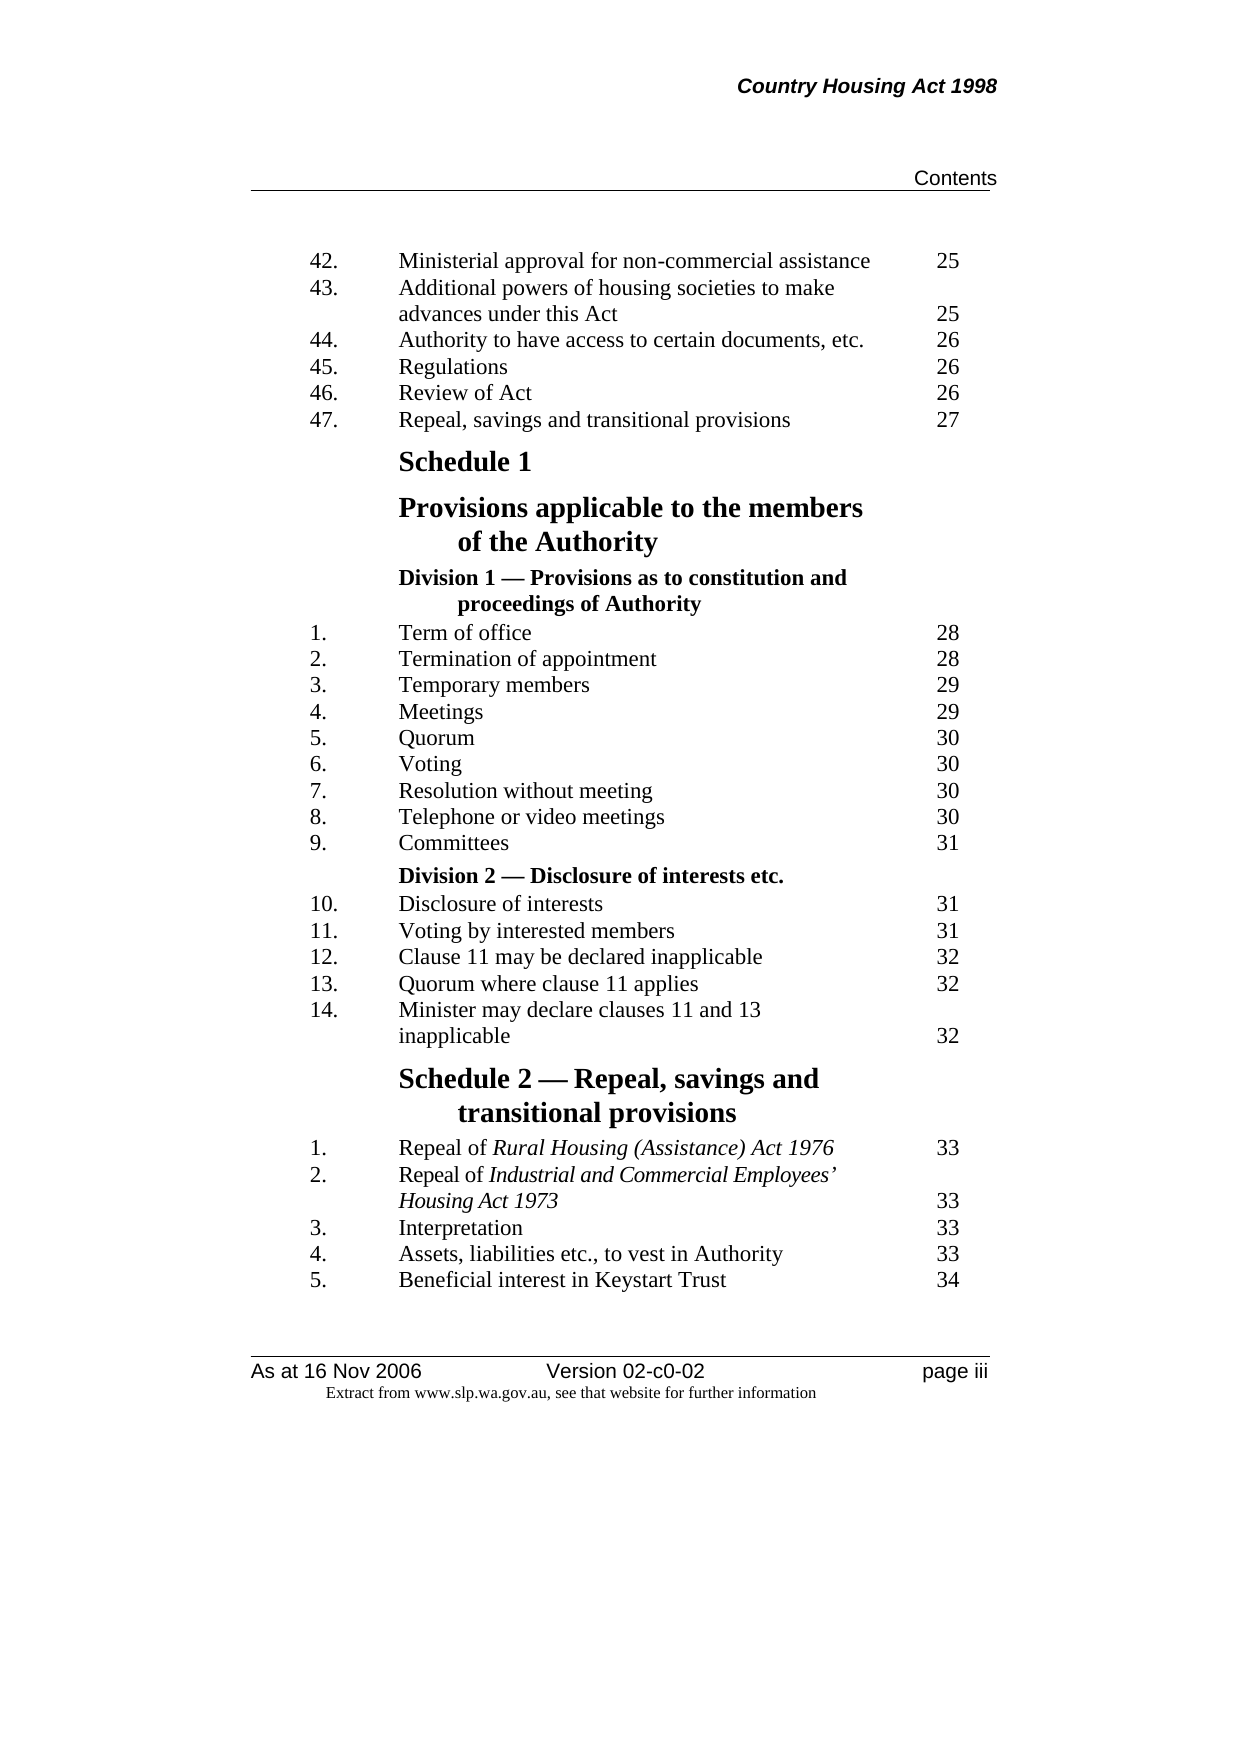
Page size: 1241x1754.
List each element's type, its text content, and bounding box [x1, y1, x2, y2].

text Division 2 — Disclosure of interests etc. [398, 862, 872, 888]
text 43. Additional powers of housing societies to make advances under this Act 25 [309, 274, 872, 327]
text 3. Temporary members 29 [309, 671, 872, 698]
text 3. Interpretation 33 [309, 1213, 872, 1240]
text Schedule 1 [398, 444, 872, 478]
text 45. Regulations 26 [309, 353, 872, 379]
text 46. Review of Act 26 [309, 379, 872, 406]
text 2. Repeal of Industrial and Commercial Employees’ Housing Act 1973 33 [309, 1161, 872, 1213]
text 1. Term of office 28 [309, 619, 872, 645]
text 5. Beneficial interest in Keystart Trust 34 [309, 1266, 872, 1293]
text 1. Repeal of Rural Housing (Assistance) Act 1976 33 [309, 1134, 872, 1161]
text Division 1 — Provisions as to constitution and proceedings of Authority [398, 564, 872, 617]
text 14. Minister may declare clauses 11 and 13 inapplicable 32 [309, 996, 872, 1049]
text Provisions applicable to the members of the Authority [398, 491, 872, 558]
text 13. Quorum where clause 11 applies 32 [309, 969, 872, 996]
text 42. Ministerial approval for non-commercial assistance 25 [309, 247, 872, 274]
text 6. Voting 30 [309, 750, 872, 777]
text 5. Quorum 30 [309, 724, 872, 750]
text 11. Voting by interested members 31 [309, 917, 872, 943]
text 47. Repeal, savings and transitional provisions 27 [309, 406, 872, 432]
text 4. Meetings 29 [309, 698, 872, 724]
text 2. Termination of appointment 28 [309, 645, 872, 671]
text 44. Authority to have access to certain documents, etc. 26 [309, 327, 872, 353]
text 9. Committees 31 [309, 829, 872, 856]
text 10. Disclosure of interests 31 [309, 891, 872, 917]
text 8. Telephone or video meetings 30 [309, 803, 872, 829]
text 7. Resolution without meeting 30 [309, 777, 872, 803]
text 12. Clause 11 may be declared inapplicable 32 [309, 943, 872, 969]
text Schedule 2 — Repeal, savings and transitional provisions [398, 1061, 872, 1128]
text 4. Assets, liabilities etc., to vest in Authority 33 [309, 1240, 872, 1266]
